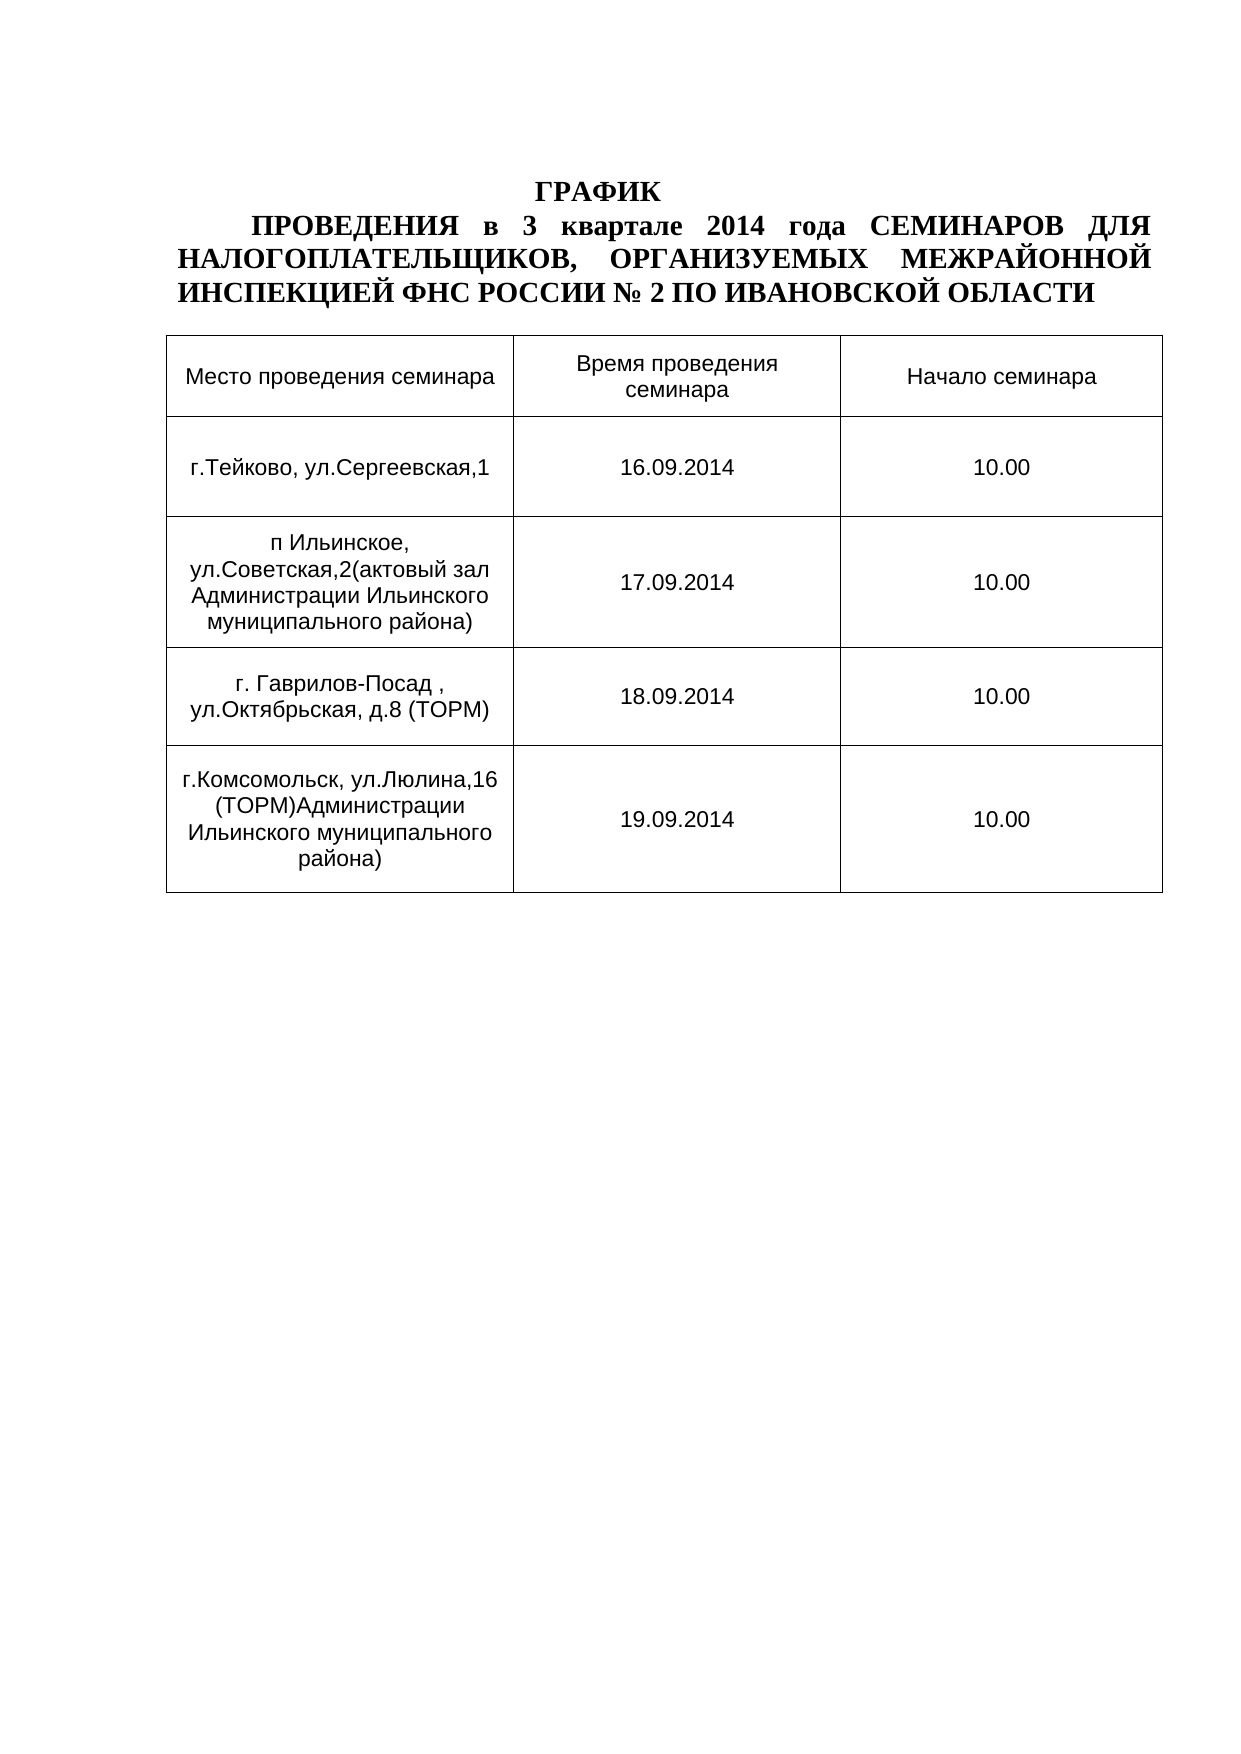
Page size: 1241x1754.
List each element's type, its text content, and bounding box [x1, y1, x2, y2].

table_cell 19.09.2014 [514, 746, 840, 892]
table_cell г.Тейково, ул.Сергеевская,1 [167, 417, 513, 516]
table_cell 10.00 [841, 517, 1162, 647]
table_cell 10.00 [841, 746, 1162, 892]
table_header Место проведения семинара [167, 336, 513, 416]
text ГРАФИК [177, 174, 1152, 208]
text ПРОВЕДЕНИЯ в 3 квартале 2014 года СЕМИНАРОВ ДЛЯ НАЛОГОПЛАТЕЛЬЩИКОВ, ОРГАНИЗУЕМЫХ МЕЖРАЙОННОЙ ИНСПЕКЦИЕЙ ФНС РОССИИ № 2 ПО ИВАНОВСКОЙ ОБЛАСТИ [177, 208, 1152, 308]
table_cell 18.09.2014 [514, 648, 840, 744]
table_header Время проведения семинара [514, 336, 840, 416]
table_header Начало семинара [841, 336, 1162, 416]
table_cell п Ильинское, ул.Советская,2(актовый зал Администрации Ильинского муниципального района) [167, 517, 513, 647]
table_cell 16.09.2014 [514, 417, 840, 516]
table_cell 10.00 [841, 648, 1162, 744]
table_cell г. Гаврилов-Посад , ул.Октябрьская, д.8 (ТОРМ) [167, 648, 513, 744]
table_cell 10.00 [841, 417, 1162, 516]
table_cell г.Комсомольск, ул.Люлина,16 (ТОРМ)Администрации Ильинского муниципального района) [167, 746, 513, 892]
table_cell 17.09.2014 [514, 517, 840, 647]
